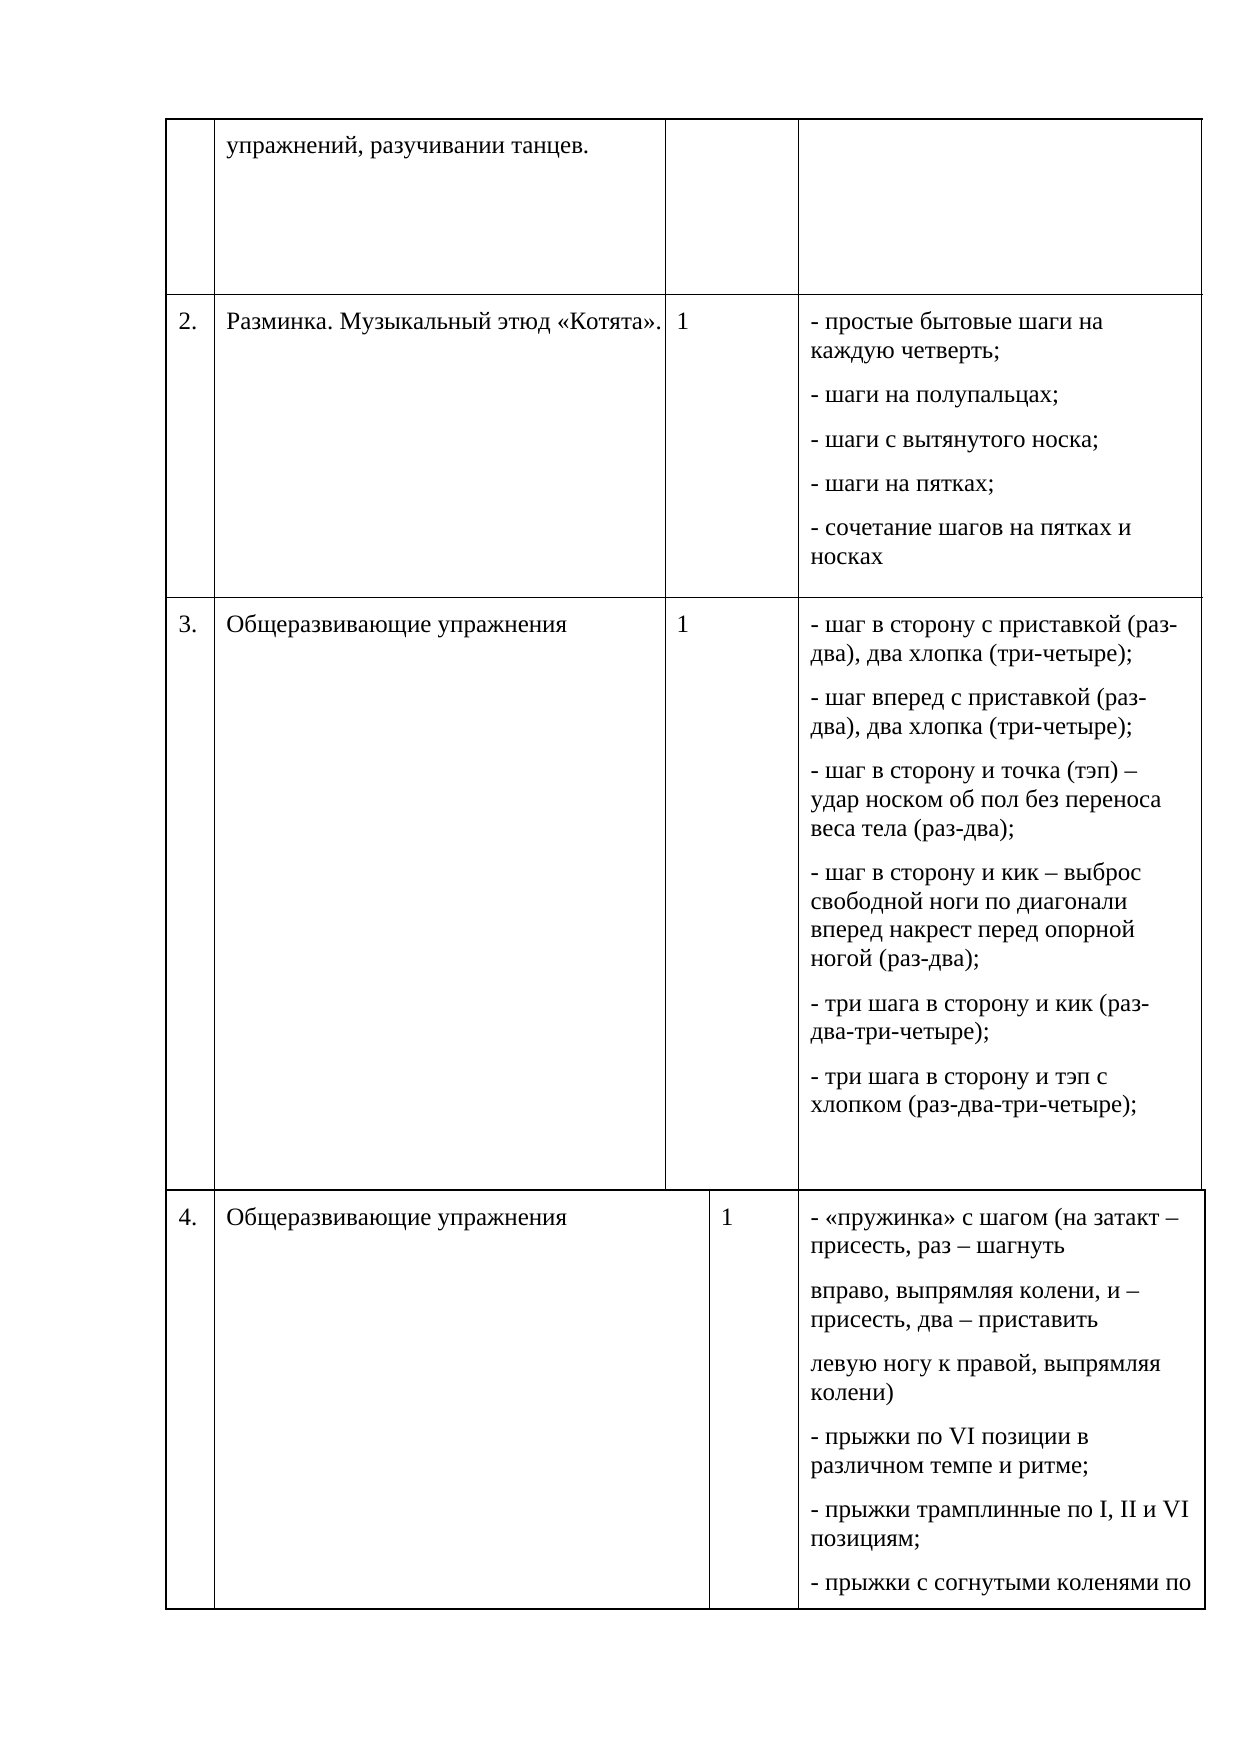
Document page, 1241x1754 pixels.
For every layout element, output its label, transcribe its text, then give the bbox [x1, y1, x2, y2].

table_cell 3. [167, 598, 214, 1189]
table_cell 1 [666, 295, 798, 596]
table_cell Общеразвивающие упражнения [215, 598, 665, 1189]
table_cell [799, 1191, 1204, 1608]
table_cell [215, 1191, 709, 1608]
table_cell 1 [710, 1191, 798, 1608]
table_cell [215, 120, 665, 294]
table_cell - простые бытовые шаги на каждую четверть; - шаги на полупальцах; - шаги с вытянутого носка; - шаги на пятках; - сочетание шагов на пятках и носках [799, 295, 1201, 596]
table_cell - шаг в сторону с приставкой (раз-два), два хлопка (три-четыре); - шаг вперед с приставкой (раз-два), два хлопка (три-четыре); - шаг в сторону и точка (тэп) – удар носком об пол без переноса веса тела (раз-два); - шаг в сторону и кик – выброс свободной ноги по диагонали вперед накрест перед опорной ногой (раз-два); - три шага в сторону и кик (раз-два-три-четыре); - три шага в сторону и тэп с хлопком (раз-два-три-четыре); [799, 598, 1201, 1189]
table_cell 1 [666, 598, 798, 1189]
table_cell 2. [167, 295, 214, 596]
table_cell 1. [167, 120, 214, 294]
table_cell 1 [666, 120, 798, 294]
table_cell 4. [167, 1191, 214, 1608]
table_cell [799, 120, 1201, 294]
table_cell Разминка. Музыкальный этюд «Котята». [215, 295, 665, 596]
